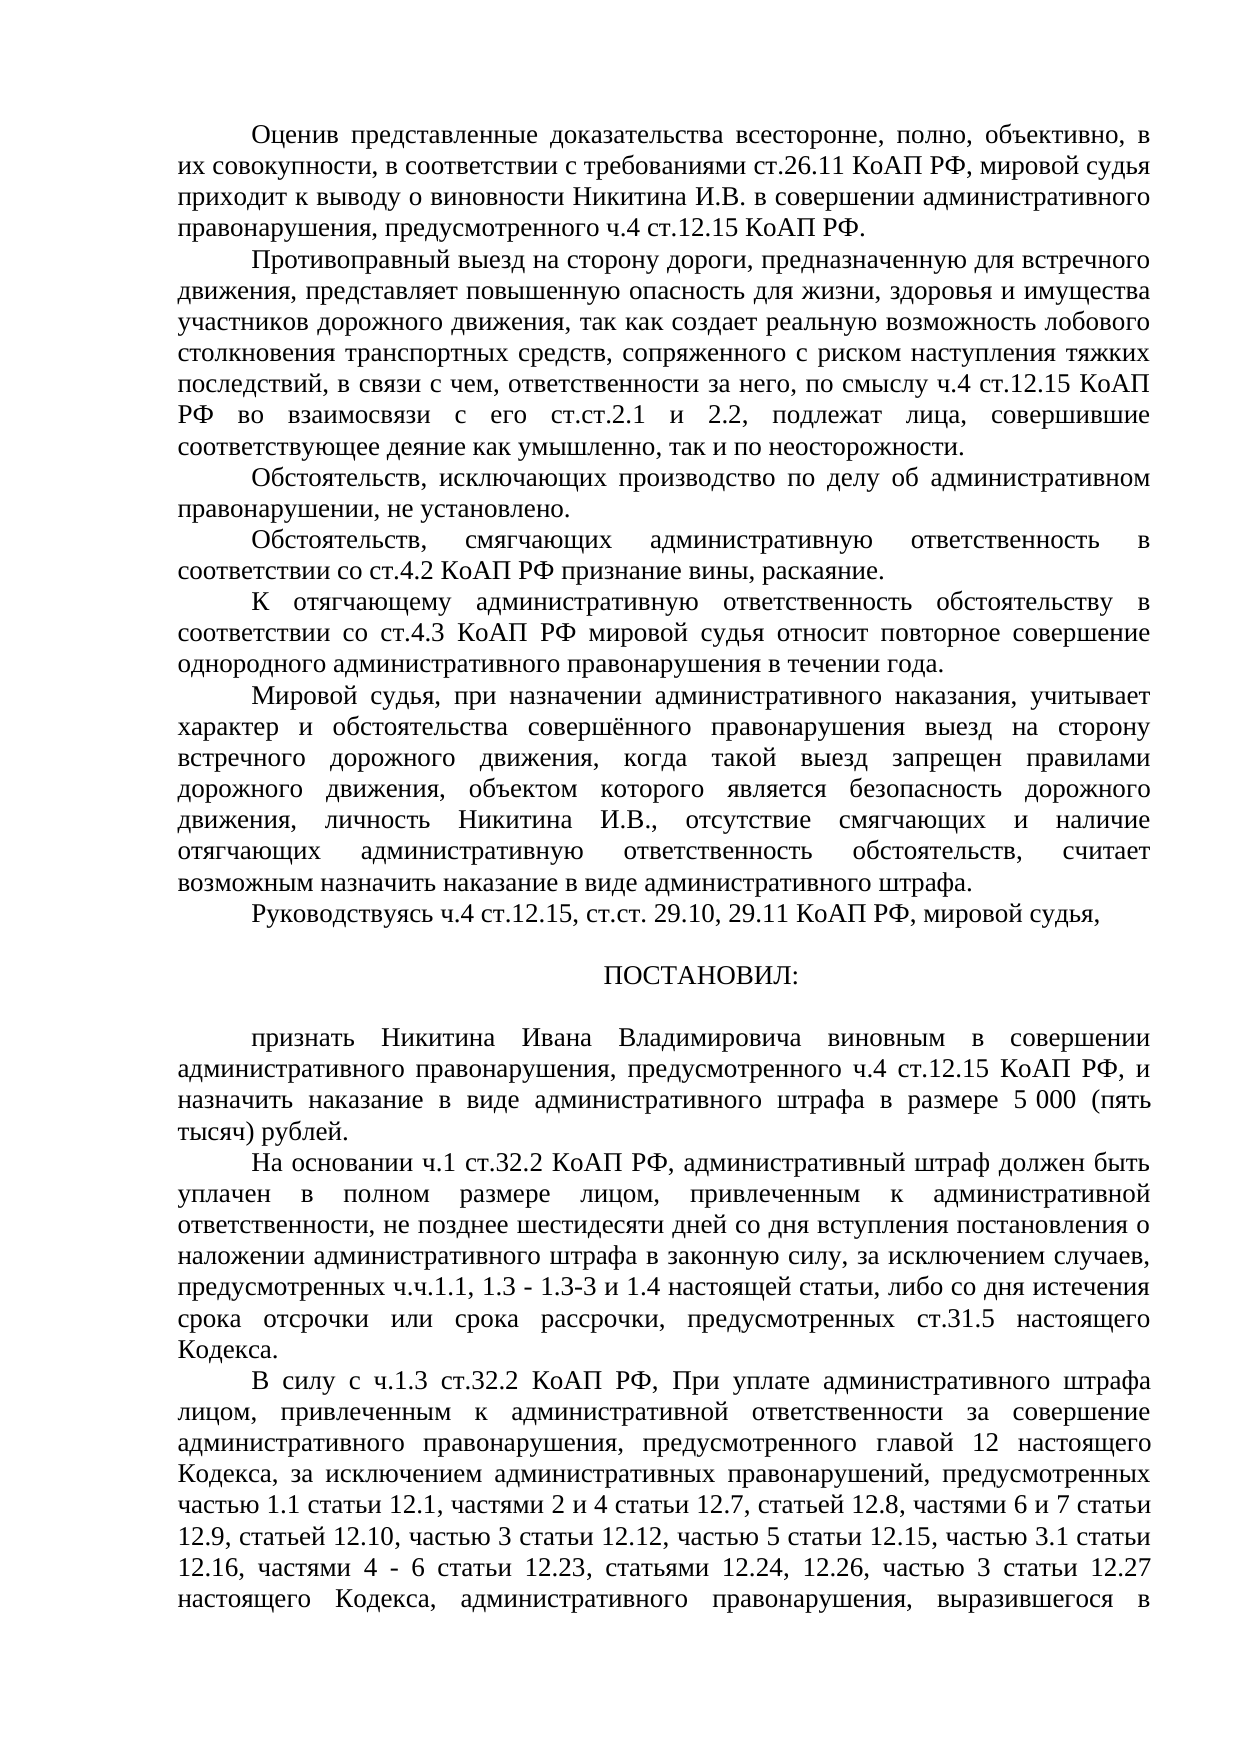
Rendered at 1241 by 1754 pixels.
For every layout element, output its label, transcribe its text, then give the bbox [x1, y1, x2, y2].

text Мировой судья, при назначении административного наказания, учитывает характер и обстоятельства совершённого правонарушения выезд на сторону встречного дорожного движения, когда такой выезд запрещен правилами дорожного движения, объектом которого является безопасность дорожного движения, личность Никитина И.В., отсутствие смягчающих и наличие отягчающих административную ответственность обстоятельств, считает возможным назначить наказание в виде административного штрафа. [177, 679, 1152, 897]
text Руководствуясь ч.4 ст.12.15, ст.ст. 29.10, 29.11 КоАП РФ, мировой судья, [177, 897, 1152, 928]
text Противоправный выезд на сторону дороги, предназначенную для встречного движения, представляет повышенную опасность для жизни, здоровья и имущества участников дорожного движения, так как создает реальную возможность лобового столкновения транспортных средств, сопряженного с риском наступления тяжких последствий, в связи с чем, ответственности за него, по смыслу ч.4 ст.12.15 КоАП РФ во взаимосвязи с его ст.ст.2.1 и 2.2, подлежат лица, совершившие соответствующее деяние как умышленно, так и по неосторожности. [177, 243, 1152, 461]
text К отягчающему административную ответственность обстоятельству в соответствии со ст.4.3 КоАП РФ мировой судья относит повторное совершение однородного административного правонарушения в течении года. [177, 585, 1152, 679]
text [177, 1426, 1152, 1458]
text Обстоятельств, смягчающих административную ответственность в соответствии со ст.4.2 КоАП РФ признание вины, раскаяние. [177, 523, 1152, 585]
text Обстоятельств, исключающих производство по делу об административном правонарушении, не установлено. [177, 461, 1152, 523]
text На основании ч.1 ст.32.2 КоАП РФ, административный штраф должен быть уплачен в полном размере лицом, привлеченным к административной ответственности, не позднее шестидесяти дней со дня вступления постановления о наложении административного штрафа в законную силу, за исключением случаев, предусмотренных ч.ч.1.1, 1.3 - 1.3-3 и 1.4 настоящей статьи, либо со дня истечения срока отсрочки или срока рассрочки, предусмотренных ст.31.5 настоящего Кодекса. [177, 1146, 1152, 1364]
text Оценив представленные доказательства всесторонне, полно, объективно, в их совокупности, в соответствии с требованиями ст.26.11 КоАП РФ, мировой судья приходит к выводу о виновности Никитина И.В. в совершении административного правонарушения, предусмотренного ч.4 ст.12.15 КоАП РФ. [177, 118, 1152, 243]
text признать Никитина Ивана Владимировича виновным в совершении административного правонарушения, предусмотренного ч.4 ст.12.15 КоАП РФ, и назначить наказание в виде административного штрафа в размере 5 000 (пять тысяч) рублей. [177, 1021, 1152, 1146]
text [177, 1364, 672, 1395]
text ПОСТАНОВИЛ: [177, 959, 1152, 990]
